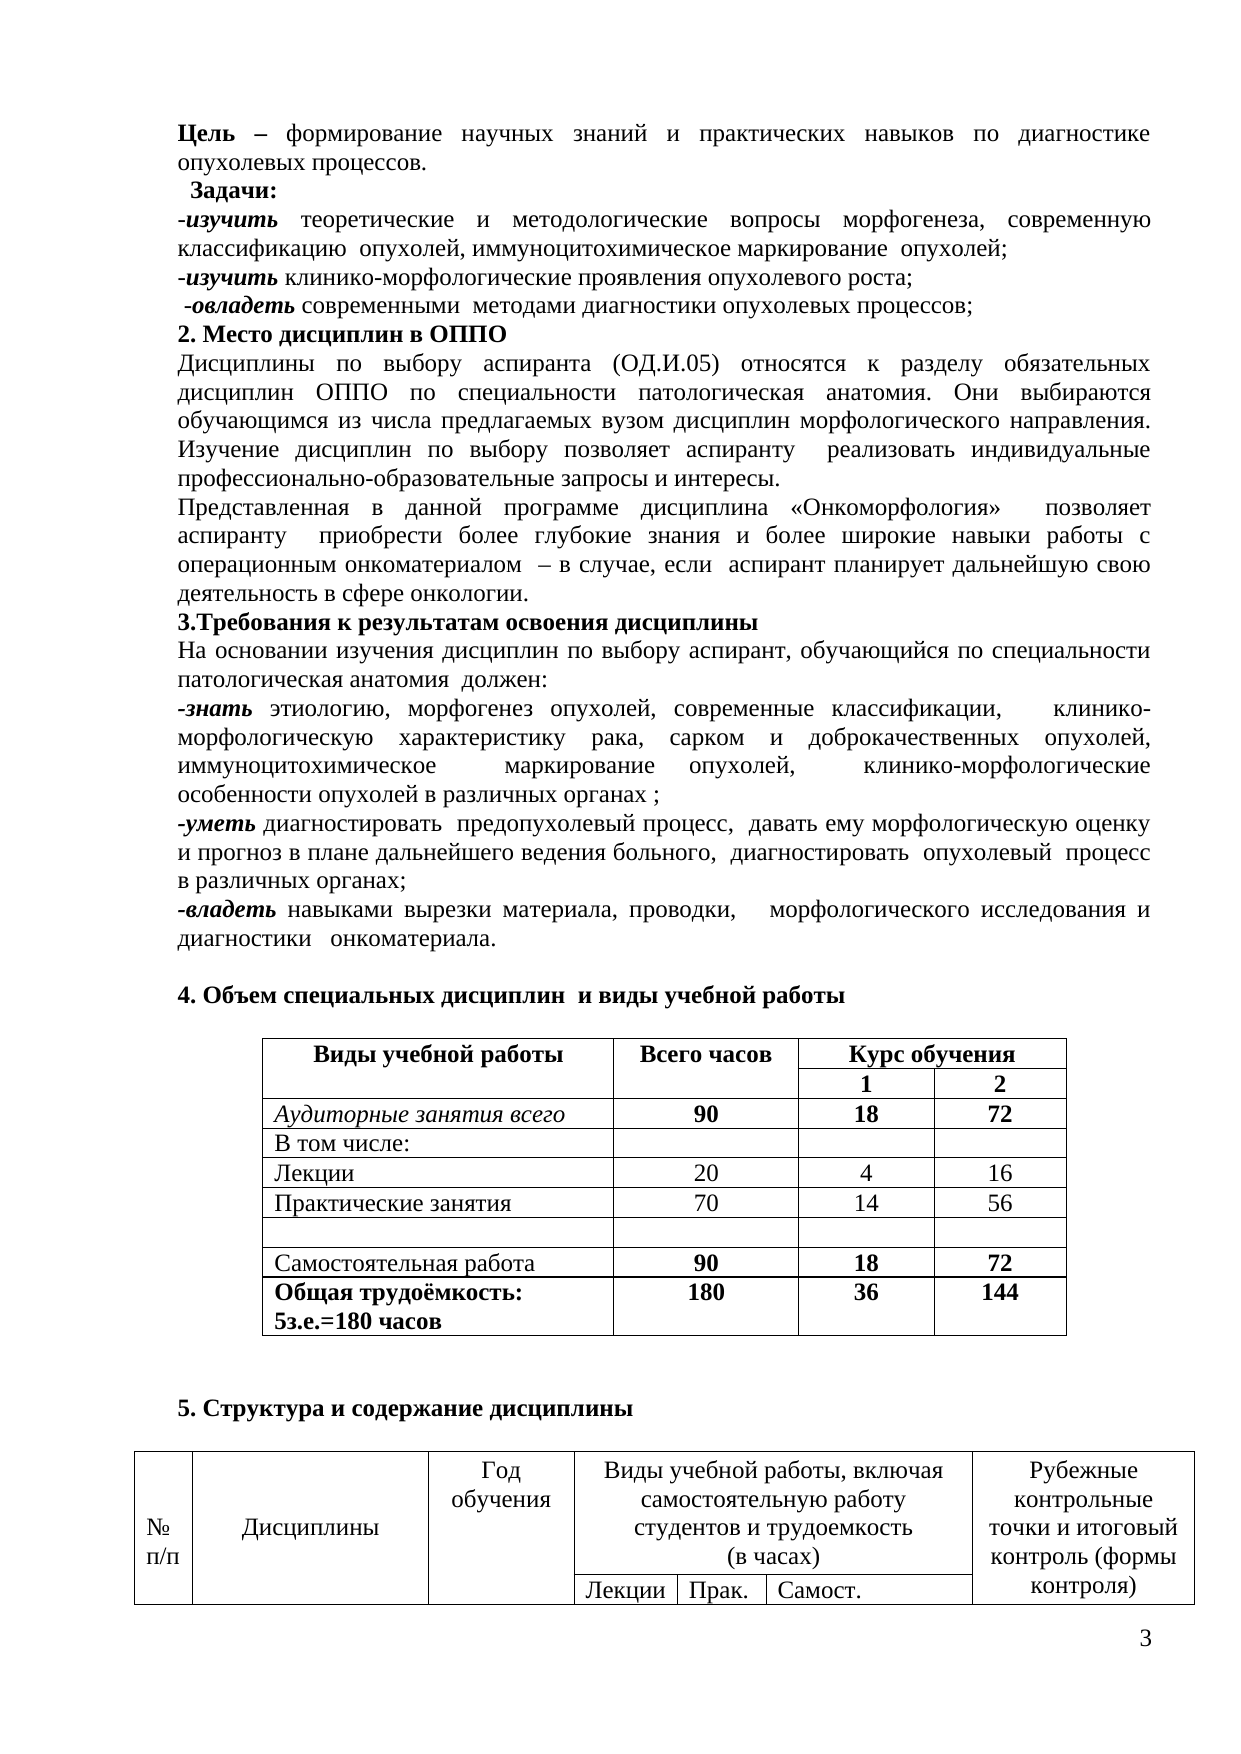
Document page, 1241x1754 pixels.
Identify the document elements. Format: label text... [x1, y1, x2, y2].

table_cell 70 [614, 1188, 798, 1217]
table_cell 72 [935, 1248, 1066, 1276]
table_cell Самост. работа [767, 1575, 972, 1604]
text Цель – формирование научных знаний и практических навыков по диагностике опухолевых процессов. [177, 118, 1152, 176]
table_header № п/п [135, 1452, 192, 1604]
table_cell [614, 1129, 798, 1157]
text -владеть навыками вырезки материала, проводки, морфологического исследования и диагностики онкоматериала. [177, 894, 1152, 952]
text На основании изучения дисциплин по выбору аспирант, обучающийся по специальности патологическая анатомия должен: [177, 636, 1152, 693]
text -изучить клинико-морфологические проявления опухолевого роста; [177, 262, 1152, 291]
table_header Дисциплины [193, 1452, 428, 1604]
table_cell 1 [799, 1069, 934, 1098]
table_header Виды учебной работы, включая самостоятельную работу студентов и трудоемкость (в часах) [575, 1452, 972, 1574]
table_cell [614, 1218, 798, 1247]
table_cell 18 [799, 1248, 934, 1276]
table_cell 20 [614, 1158, 798, 1187]
table_cell [799, 1218, 934, 1247]
table_header Рубежные контрольные точки и итоговый контроль (формы контроля) [973, 1452, 1194, 1604]
table_cell [799, 1129, 934, 1157]
text -изучить теоретические и методологические вопросы морфогенеза, современную классификацию опухолей, иммуноцитохимическое маркирование опухолей; [177, 204, 1152, 262]
text Представленная в данной программе дисциплина «Онкоморфология» позволяет аспиранту приобрести более глубокие знания и более широкие навыки работы с операционным онкоматериалом – в случае, если аспирант планирует дальнейшую свою деятельность в сфере онкологии. [177, 492, 1152, 607]
text Дисциплины по выбору аспиранта (ОД.И.05) относятся к разделу обязательных дисциплин ОППО по специальности патологическая анатомия. Они выбираются обучающимся из числа предлагаемых вузом дисциплин морфологического направления. Изучение дисциплин по выбору позволяет аспиранту реализовать индивидуальные профессионально-образовательные запросы и интересы. [177, 348, 1152, 492]
text 3.Требования к результатам освоения дисциплины [177, 607, 1152, 636]
table_cell Аудиторные занятия всего [263, 1099, 613, 1127]
table_cell 90 [614, 1248, 798, 1276]
table_cell 144 [935, 1278, 1066, 1335]
table_cell 14 [799, 1188, 934, 1217]
table_cell 36 [799, 1278, 934, 1335]
table_cell [935, 1129, 1066, 1157]
table_cell 90 [614, 1099, 798, 1127]
table_cell 4 [799, 1158, 934, 1187]
table_cell 56 [935, 1188, 1066, 1217]
table_cell [935, 1218, 1066, 1247]
table_cell В том числе: [263, 1129, 613, 1157]
table_cell Практические занятия [263, 1188, 613, 1217]
text 2. Место дисциплин в ОППО [177, 319, 1152, 348]
table_cell Прак. занят [678, 1575, 766, 1604]
text -уметь диагностировать предопухолевый процесс, давать ему морфологическую оценку и прогноз в плане дальнейшего ведения больного, диагностировать опухолевый процесс в различных органах; [177, 808, 1152, 894]
table_cell 72 [935, 1099, 1066, 1127]
text -овладеть современными методами диагностики опухолевых процессов; [177, 291, 1152, 319]
table_cell Лекции [263, 1158, 613, 1187]
table_header Виды учебной работы [263, 1039, 613, 1098]
table_header Год обучения [429, 1452, 574, 1604]
text -знать этиологию, морфогенез опухолей, современные классификации, клинико-морфологическую характеристику рака, сарком и доброкачественных опухолей, иммуноцитохимическое маркирование опухолей, клинико-морфологические особенности опухолей в различных органах ; [177, 693, 1152, 808]
table_cell 180 [614, 1278, 798, 1335]
table_cell [263, 1218, 613, 1247]
table_cell Общая трудоёмкость: 5з.е.=180 часов [263, 1278, 613, 1335]
table_header Всего часов [614, 1039, 798, 1098]
text 4. Объем специальных дисциплин и виды учебной работы [177, 981, 1152, 1009]
table_cell 2 [935, 1069, 1066, 1098]
table_header Курс обучения [799, 1039, 1066, 1068]
text Задачи: [177, 176, 1152, 204]
table_cell 16 [935, 1158, 1066, 1187]
text 5. Структура и содержание дисциплины [177, 1393, 1152, 1422]
table_cell Самостоятельная работа [263, 1248, 613, 1276]
table_cell Лекции [575, 1575, 677, 1604]
table_cell 18 [799, 1099, 934, 1127]
